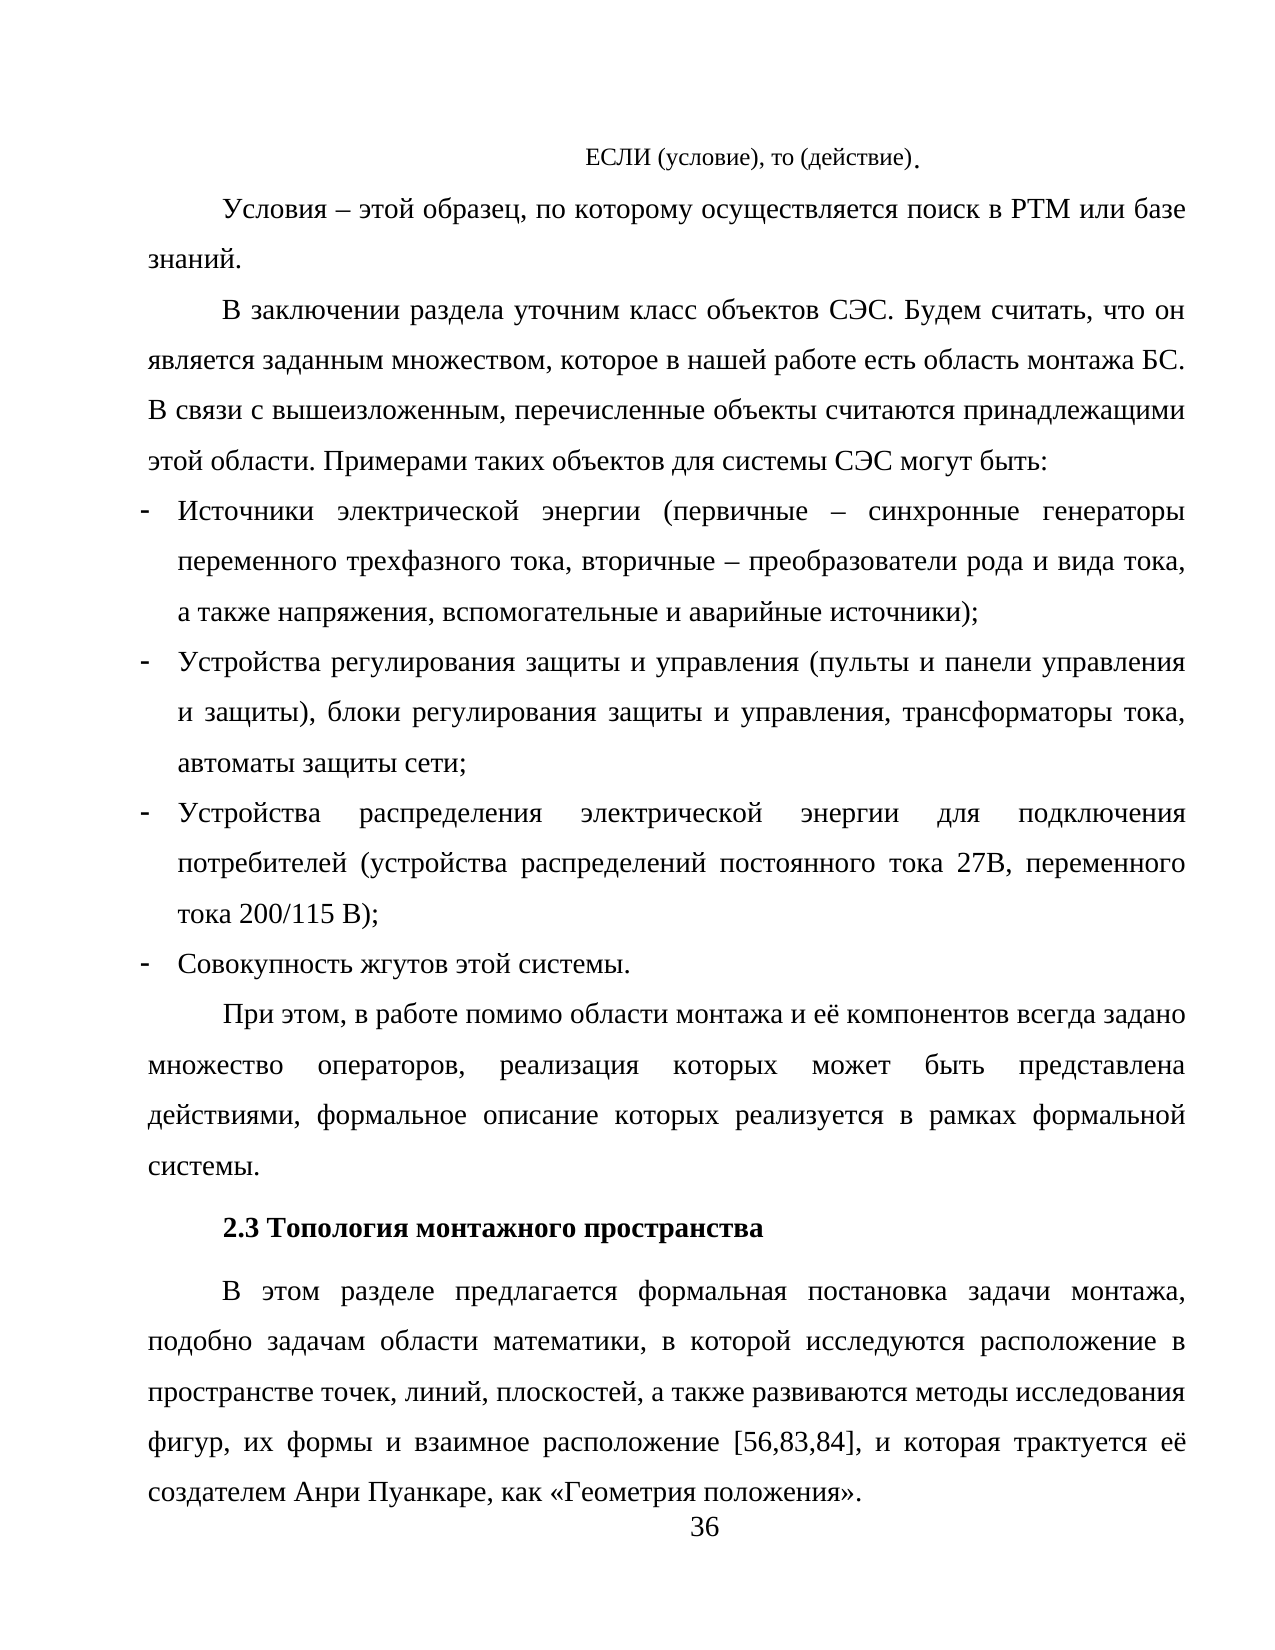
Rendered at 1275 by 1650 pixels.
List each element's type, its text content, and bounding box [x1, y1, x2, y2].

text В заключении раздела уточним класс объектов СЭС. Будем считать, что он является заданным множеством, которое в нашей работе есть область монтажа БС. В связи с вышеизложенным, перечисленные объекты считаются принадлежащими этой области. Примерами таких объектов для системы СЭС могут быть: [148, 292, 1186, 476]
text В этом разделе предлагается формальная постановка задачи монтажа, подобно задачам области математики, в которой исследуются расположение в пространстве точек, линий, плоскостей, а также развиваются методы исследования фигур, их формы и взаимное расположение [56,83,84], и которая трактуется её создателем Анри Пуанкаре, как «Геометрия положения». [148, 1273, 1186, 1508]
text Условия – этой образец, по которому осуществляется поиск в РТМ или базе знаний. [148, 191, 1186, 275]
list Источники электрической энергии (первичные – синхронные генераторы переменного трехфазного тока, вторичные – преобразователи рода и вида тока, а также напряжения, вспомогательные и аварийные источники); [140, 493, 1186, 627]
text . [148, 141, 1186, 174]
text При этом, в работе помимо области монтажа и её компонентов всегда задано множество операторов, реализация которых может быть представлена действиями, формальное описание которых реализуется в рамках формальной системы. [148, 997, 1186, 1181]
subtitle 2.3 Топология монтажного пространства [148, 1210, 1186, 1244]
list Устройства распределения электрической энергии для подключения потребителей (устройства распределений постоянного тока 27В, переменного тока 200/115 В); [140, 795, 1186, 929]
list Устройства регулирования защиты и управления (пульты и панели управления и защиты), блоки регулирования защиты и управления, трансформаторы тока, автоматы защиты сети; [140, 644, 1186, 778]
list Совокупность жгутов этой системы. [140, 946, 1186, 980]
